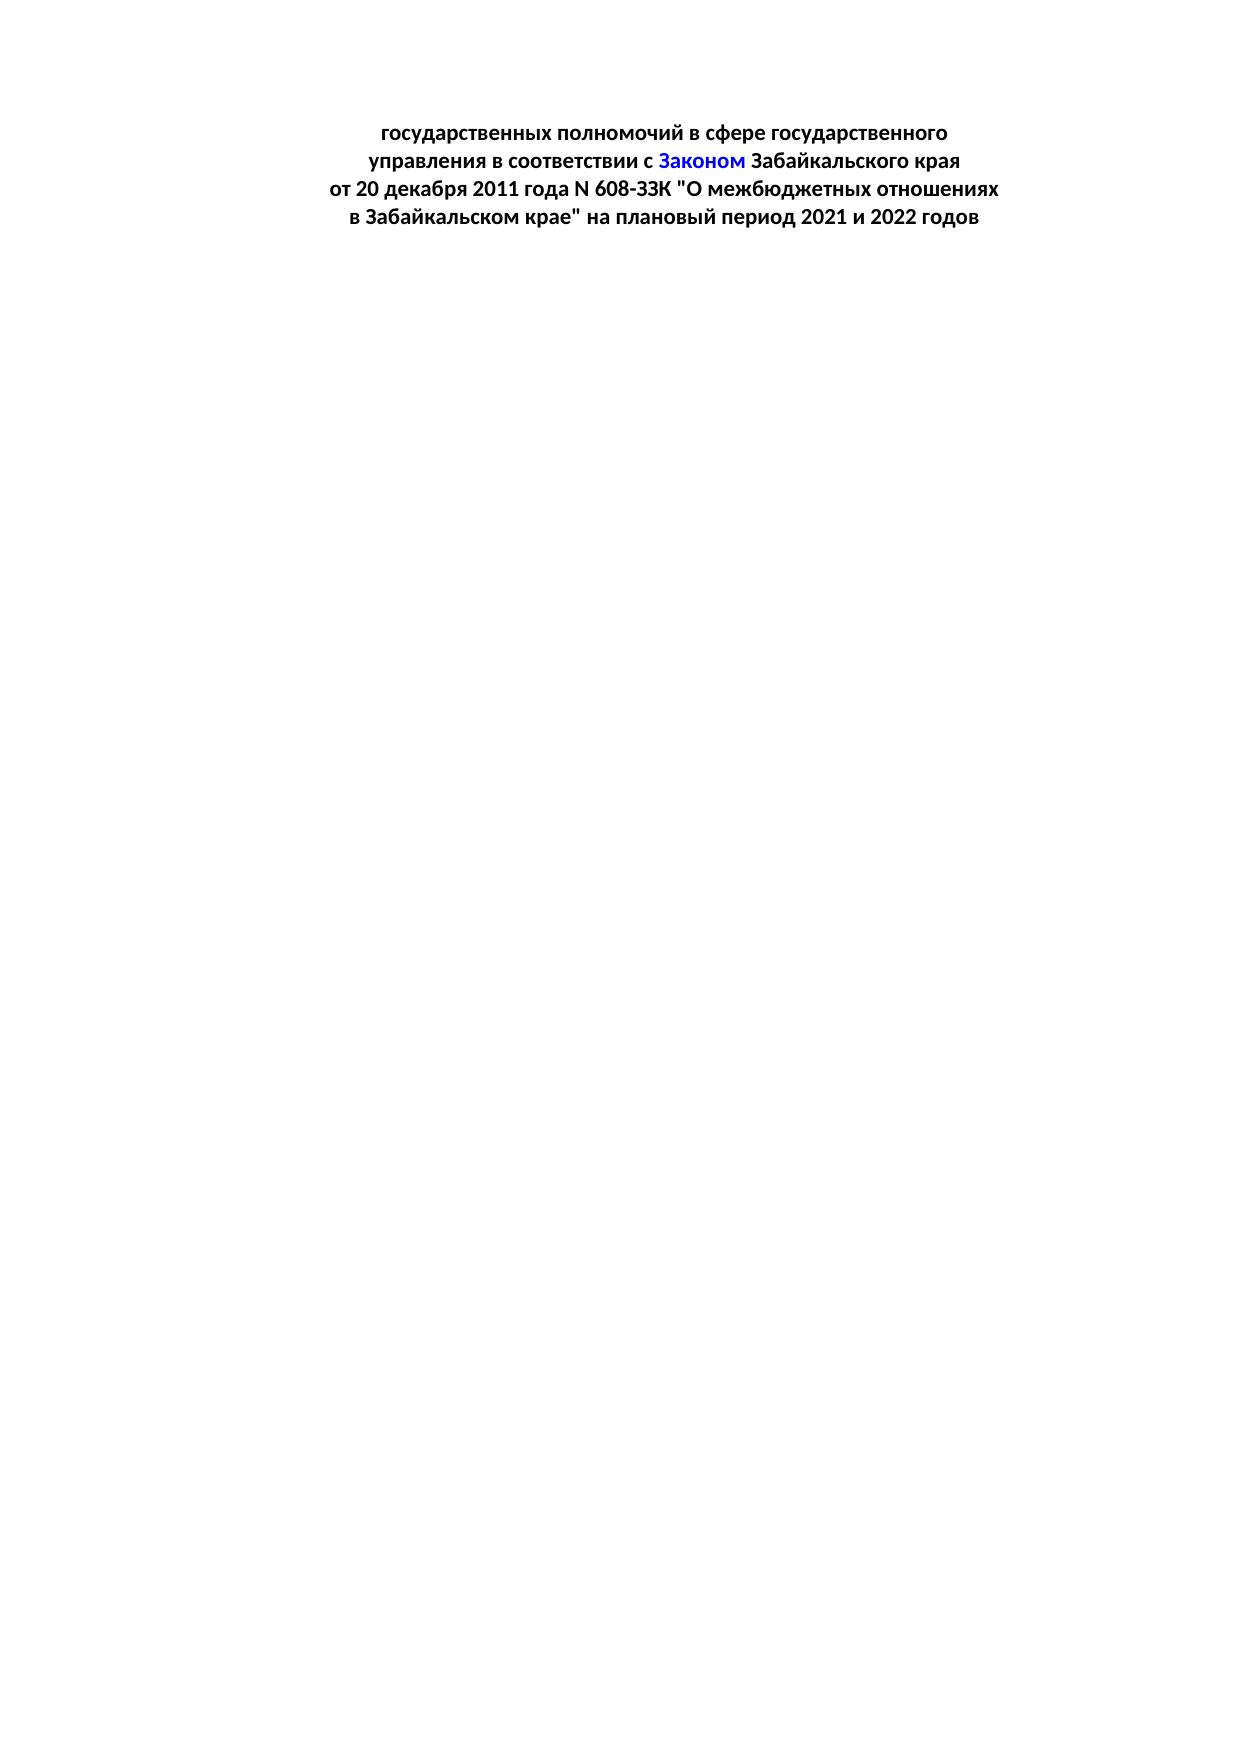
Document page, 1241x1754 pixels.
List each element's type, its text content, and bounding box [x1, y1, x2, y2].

title государственных полномочий в сфере государственного [177, 118, 1152, 146]
title в Забайкальском крае" на плановый период 2021 и 2022 годов [177, 202, 1152, 230]
title управления в соответствии с Законом Забайкальского края [177, 146, 1152, 174]
title от 20 декабря 2011 года N 608-ЗЗК "О межбюджетных отношениях [177, 174, 1152, 202]
